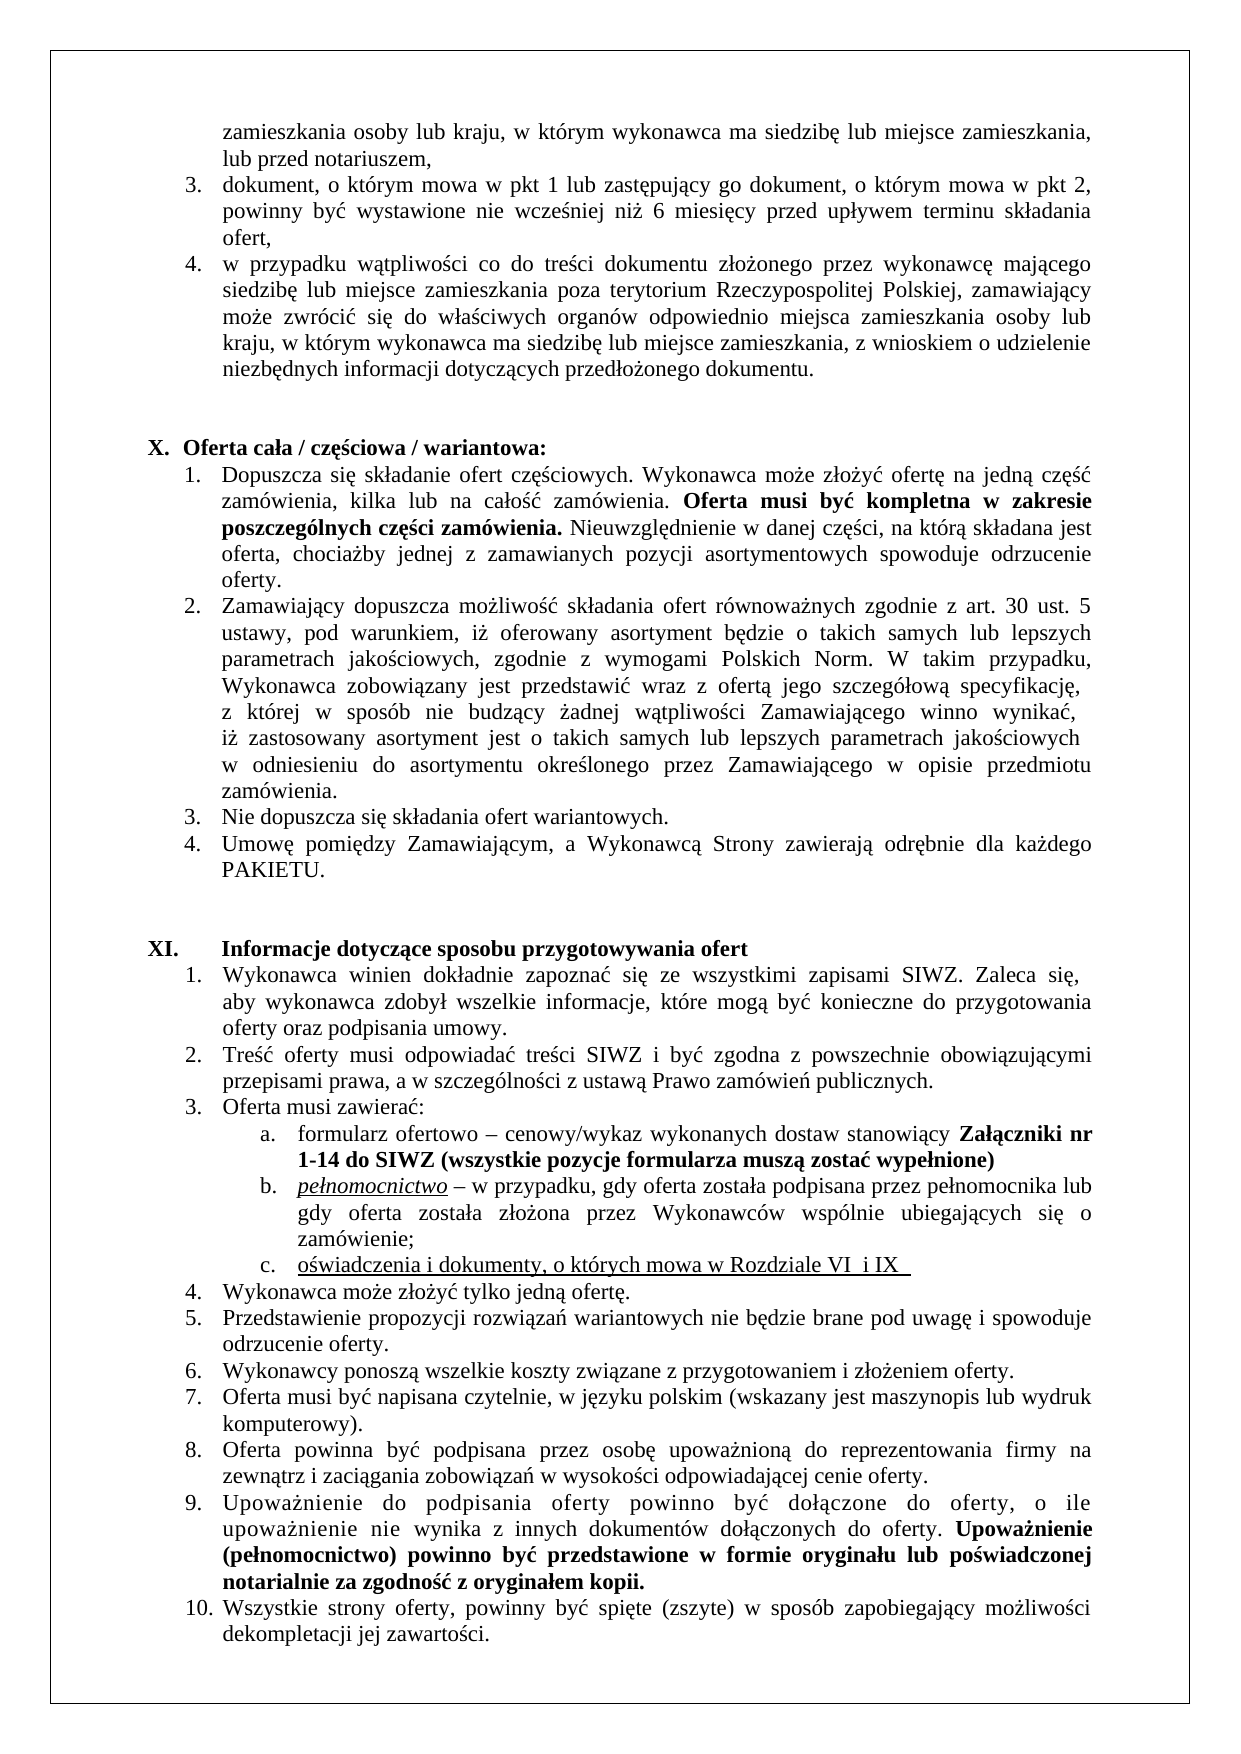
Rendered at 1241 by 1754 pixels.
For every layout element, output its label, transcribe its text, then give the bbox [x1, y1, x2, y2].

list Wykonawcy ponoszą wszelkie koszty związane z przygotowaniem i złożeniem oferty. [185, 1357, 1093, 1383]
list oświadczenia i dokumenty, o których mowa w Rozdziale VI i IX [260, 1251, 1093, 1278]
list Informacje dotyczące sposobu przygotowywania ofert [147, 935, 1093, 962]
list Oferta musi zawierać: [185, 1093, 1093, 1120]
list Oferta powinna być podpisana przez osobę upoważnioną do reprezentowania firmy na zewnątrz i zaciągania zobowiązań w wysokości odpowiadającej cenie oferty. [185, 1436, 1093, 1489]
list Wykonawca winien dokładnie zapoznać się ze wszystkimi zapisami SIWZ. Zaleca się, aby wykonawca zdobył wszelkie informacje, które mogą być konieczne do przygotowania oferty oraz podpisania umowy. [185, 962, 1093, 1041]
list formularz ofertowo – cenowy/wykaz wykonanych dostaw stanowiący Załączniki nr 1-14 do SIWZ (wszystkie pozycje formularza muszą zostać wypełnione) [260, 1120, 1093, 1172]
list Wykonawca może złożyć tylko jedną ofertę. [185, 1278, 1093, 1304]
list Zamawiający dopuszcza możliwość składania ofert równoważnych zgodnie z art. 30 ust. 5 ustawy, pod warunkiem, iż oferowany asortyment będzie o takich samych lub lepszych parametrach jakościowych, zgodnie z wymogami Polskich Norm. W takim przypadku, Wykonawca zobowiązany jest przedstawić wraz z ofertą jego szczegółową specyfikację, z której w sposób nie budzący żadnej wątpliwości Zamawiającego winno wynikać, iż zastosowany asortyment jest o takich samych lub lepszych parametrach jakościowych w odniesieniu do asortymentu określonego przez Zamawiającego w opisie przedmiotu zamówienia. [184, 593, 1093, 803]
list Wszystkie strony oferty, powinny być spięte (zszyte) w sposób zapobiegający możliwości dekompletacji jej zawartości. [185, 1594, 1093, 1647]
list dokument, o którym mowa w pkt 1 lub zastępujący go dokument, o którym mowa w pkt 2, powinny być wystawione nie wcześniej niż 6 miesięcy przed upływem terminu składania ofert, [185, 171, 1093, 250]
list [185, 118, 1093, 171]
list Umowę pomiędzy Zamawiającym, a Wykonawcą Strony zawierają odrębnie dla każdego PAKIETU. [184, 830, 1093, 882]
list Oferta musi być napisana czytelnie, w języku polskim (wskazany jest maszynopis lub wydruk komputerowy). [185, 1383, 1093, 1436]
list Upoważnienie do podpisania oferty powinno być dołączone do oferty, o ile upoważnienie nie wynika z innych dokumentów dołączonych do oferty. Upoważnienie (pełnomocnictwo) powinno być przedstawione w formie oryginału lub poświadczonej notarialnie za zgodność z oryginałem kopii. [185, 1489, 1093, 1594]
list w przypadku wątpliwości co do treści dokumentu złożonego przez wykonawcę mającego siedzibę lub miejsce zamieszkania poza terytorium Rzeczypospolitej Polskiej, zamawiający może zwrócić się do właściwych organów odpowiednio miejsca zamieszkania osoby lub kraju, w którym wykonawca ma siedzibę lub miejsce zamieszkania, z wnioskiem o udzielenie niezbędnych informacji dotyczących przedłożonego dokumentu. [185, 250, 1093, 382]
list Nie dopuszcza się składania ofert wariantowych. [184, 803, 1093, 830]
list Treść oferty musi odpowiadać treści SIWZ i być zgodna z powszechnie obowiązującymi przepisami prawa, a w szczególności z ustawą Prawo zamówień publicznych. [185, 1041, 1093, 1093]
list Oferta cała / częściowa / wariantowa: [147, 434, 1093, 461]
list Dopuszcza się składanie ofert częściowych. Wykonawca może złożyć ofertę na jedną część zamówienia, kilka lub na całość zamówienia. Oferta musi być kompletna w zakresie poszczególnych części zamówienia. Nieuwzględnienie w danej części, na którą składana jest oferta, chociażby jednej z zamawianych pozycji asortymentowych spowoduje odrzucenie oferty. [184, 461, 1093, 593]
list Przedstawienie propozycji rozwiązań wariantowych nie będzie brane pod uwagę i spowoduje odrzucenie oferty. [185, 1304, 1093, 1357]
list pełnomocnictwo – w przypadku, gdy oferta została podpisana przez pełnomocnika lub gdy oferta została złożona przez Wykonawców wspólnie ubiegających się o zamówienie; [260, 1172, 1093, 1251]
